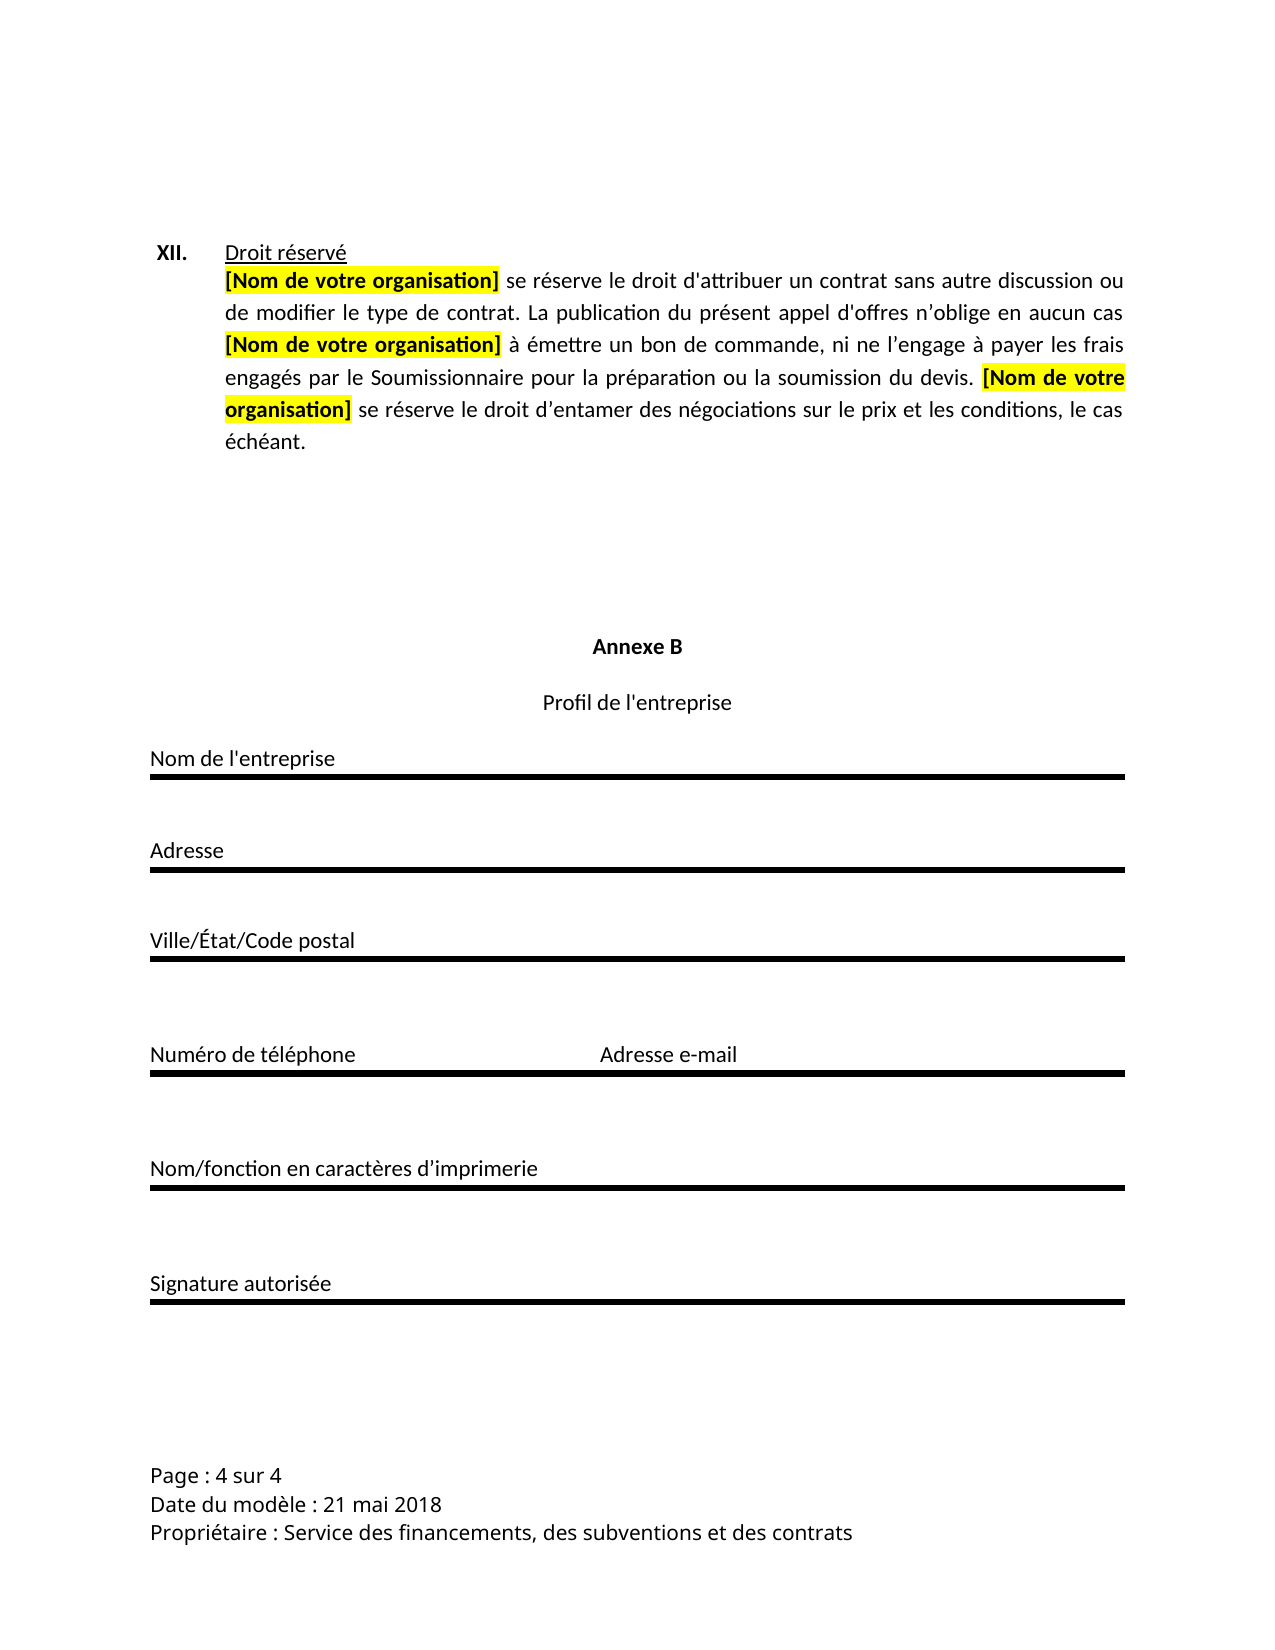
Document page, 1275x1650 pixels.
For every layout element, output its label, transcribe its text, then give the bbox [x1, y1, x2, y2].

text Nom de l'entreprise [150, 744, 1125, 774]
text Numéro de téléphone Adresse e-mail [150, 1040, 1125, 1070]
text Profil de l'entreprise [150, 688, 1125, 716]
text Nom/fonction en caractères d’imprimerie [150, 1154, 1125, 1185]
text [Nom de votre organisation] se réserve le droit d'attribuer un contrat sans autre discussion ou de modifier le type de contrat. La publication du présent appel d'offres n’oblige en aucun cas [Nom de votre organisation] à émettre un bon de commande, ni ne l’engage à payer les frais engagés par le Soumissionnaire pour la préparation ou la soumission du devis. [Nom de votre organisation] se réserve le droit d’entamer des négociations sur le prix et les conditions, le cas échéant. [225, 266, 1125, 455]
text Ville/État/Code postal [150, 926, 1125, 956]
text Annexe B [150, 632, 1125, 660]
text Adresse [150, 836, 1125, 867]
list Droit réservé [187, 238, 1125, 266]
text Signature autorisée [150, 1269, 1125, 1299]
